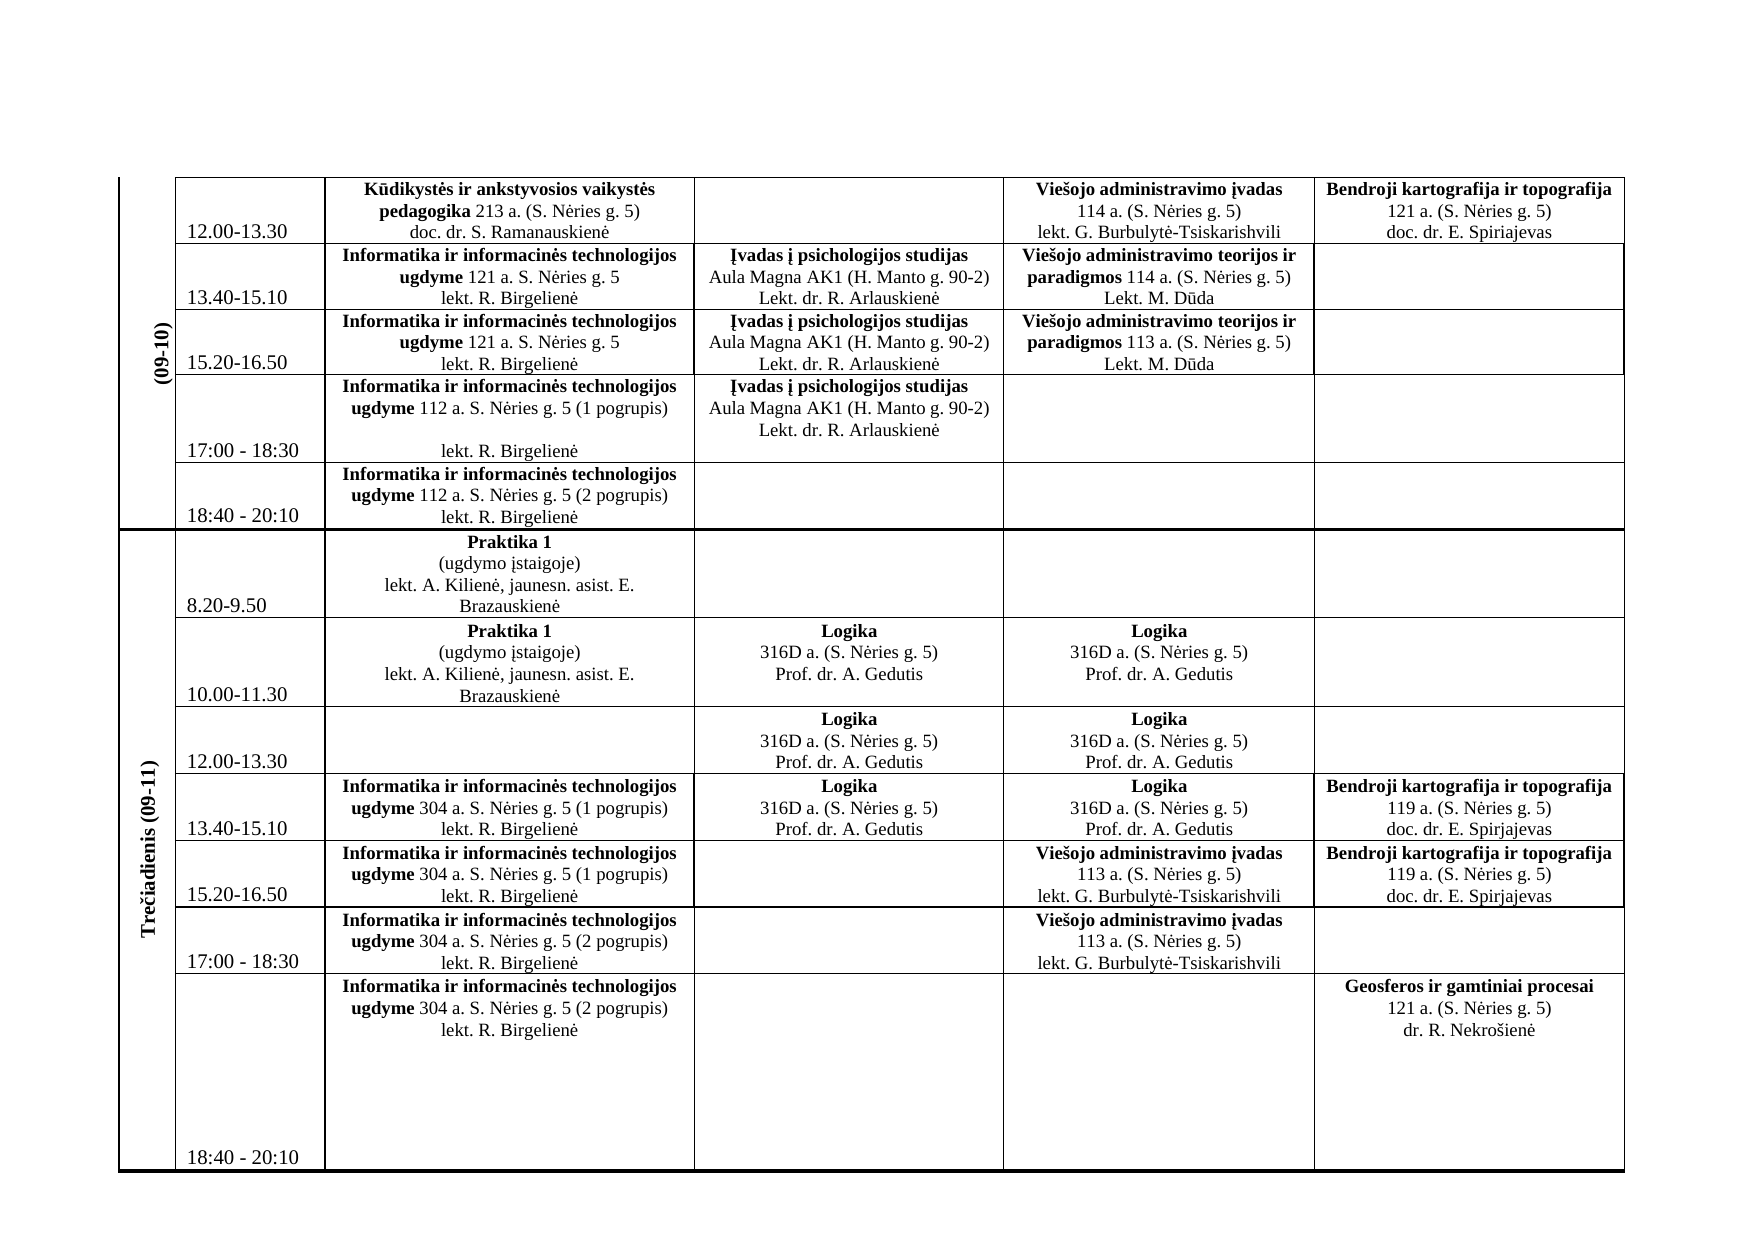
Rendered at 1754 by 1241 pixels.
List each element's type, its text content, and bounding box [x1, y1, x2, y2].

table_cell 15.20-16.50 [176, 841, 324, 906]
table_cell 13.40-15.10 [176, 774, 324, 840]
table_cell [1004, 531, 1314, 617]
table_cell 13.40-15.10 [176, 244, 324, 309]
table_cell Informatika ir informacinės technologijos ugdyme 304 a. S. Nėries g. 5 (1 pogrupis) lekt. R. Birgelienė [326, 774, 693, 840]
table_cell Logika 316D a. (S. Nėries g. 5) Prof. dr. A. Gedutis [695, 774, 1003, 840]
table_cell Geosferos ir gamtiniai procesai 121 a. (S. Nėries g. 5) dr. R. Nekrošienė [1315, 974, 1624, 1169]
table_cell [1315, 375, 1624, 462]
table_cell 17:00 - 18:30 [176, 908, 324, 973]
table_cell Informatika ir informacinės technologijos ugdyme 304 a. S. Nėries g. 5 (2 pogrupis) lekt. R. Birgelienė [326, 908, 694, 973]
table_cell Informatika ir informacinės technologijos ugdyme 121 a. S. Nėries g. 5 lekt. R. Birgelienė [326, 244, 693, 309]
table_cell [695, 908, 1003, 973]
table_cell Logika 316D a. (S. Nėries g. 5) Prof. dr. A. Gedutis [1004, 618, 1314, 706]
table_cell [326, 707, 694, 773]
table_cell [1004, 375, 1314, 462]
table_cell Trečiadienis (09-11) [120, 531, 175, 1169]
table_cell 17:00 - 18:30 [176, 375, 324, 462]
table_cell Bendroji kartografija ir topografija 119 a. (S. Nėries g. 5) doc. dr. E. Spirjajevas [1315, 774, 1623, 840]
table_cell Informatika ir informacinės technologijos ugdyme 112 a. S. Nėries g. 5 (2 pogrupis) lekt. R. Birgelienė [326, 463, 694, 527]
table_cell Viešojo administravimo įvadas 113 a. (S. Nėries g. 5) lekt. G. Burbulytė-Tsiskarishvili [1004, 841, 1313, 906]
table_cell Viešojo administravimo teorijos ir paradigmos 113 a. (S. Nėries g. 5) Lekt. M. Dūda [1004, 310, 1313, 374]
table_cell Įvadas į psichologijos studijas Aula Magna AK1 (H. Manto g. 90-2) Lekt. dr. R. Arlauskienė [695, 310, 1003, 374]
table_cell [1315, 178, 1624, 243]
table_cell [1315, 707, 1624, 773]
table_cell [695, 531, 1003, 617]
table_cell [1004, 974, 1314, 1169]
table_cell Praktika 1 (ugdymo įstaigoje) lekt. A. Kilienė, jaunesn. asist. E. Brazauskienė [326, 531, 694, 617]
table_cell [1315, 463, 1624, 527]
table_cell [1315, 618, 1624, 706]
table_cell Įvadas į psichologijos studijas Aula Magna AK1 (H. Manto g. 90-2) Lekt. dr. R. Arlauskienė [695, 375, 1003, 462]
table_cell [1004, 178, 1314, 243]
table_cell Logika 316D a. (S. Nėries g. 5) Prof. dr. A. Gedutis [695, 707, 1003, 773]
table_cell [1315, 244, 1623, 309]
table_cell [1315, 908, 1624, 973]
table_cell [1315, 531, 1624, 617]
table_cell Kūdikystės ir ankstyvosios vaikystės pedagogika 213 a. (S. Nėries g. 5) doc. dr. S. Ramanauskienė [326, 178, 694, 243]
table_cell Logika 316D a. (S. Nėries g. 5) Prof. dr. A. Gedutis [1004, 774, 1313, 840]
table_cell Įvadas į psichologijos studijas Aula Magna AK1 (H. Manto g. 90-2) Lekt. dr. R. Arlauskienė [695, 244, 1003, 309]
table_cell 10.00-11.30 [176, 618, 324, 706]
table_cell [695, 841, 1003, 906]
table_cell Informatika ir informacinės technologijos ugdyme 304 a. S. Nėries g. 5 (1 pogrupis) lekt. R. Birgelienė [326, 841, 693, 906]
table_cell 12.00-13.30 [176, 707, 324, 773]
table_cell Logika 316D a. (S. Nėries g. 5) Prof. dr. A. Gedutis [695, 618, 1003, 706]
table_cell Informatika ir informacinės technologijos ugdyme 121 a. S. Nėries g. 5 lekt. R. Birgelienė [326, 310, 693, 374]
table_cell 15.20-16.50 [176, 310, 324, 374]
table_cell 12.00-13.30 [176, 178, 324, 243]
table_cell Informatika ir informacinės technologijos ugdyme 112 a. S. Nėries g. 5 (1 pogrupis) lekt. R. Birgelienė [326, 375, 694, 462]
table_cell 18:40 - 20:10 [176, 463, 324, 527]
table_cell Praktika 1 (ugdymo įstaigoje) lekt. A. Kilienė, jaunesn. asist. E. Brazauskienė [326, 618, 694, 706]
table_cell [1315, 310, 1623, 374]
table_cell Informatika ir informacinės technologijos ugdyme 304 a. S. Nėries g. 5 (2 pogrupis) lekt. R. Birgelienė [326, 974, 694, 1169]
table_cell [695, 178, 1003, 243]
table_cell Viešojo administravimo teorijos ir paradigmos 114 a. (S. Nėries g. 5) Lekt. M. Dūda [1004, 244, 1313, 309]
table_cell Logika 316D a. (S. Nėries g. 5) Prof. dr. A. Gedutis [1004, 707, 1314, 773]
table_cell Viešojo administravimo įvadas 113 a. (S. Nėries g. 5) lekt. G. Burbulytė-Tsiskarishvili [1004, 908, 1314, 973]
table_cell Bendroji kartografija ir topografija 119 a. (S. Nėries g. 5) doc. dr. E. Spirjajevas [1315, 841, 1623, 906]
table_cell 18:40 - 20:10 [176, 974, 324, 1169]
table_cell [695, 463, 1003, 527]
table_cell [695, 974, 1003, 1169]
table_cell 8.20-9.50 [176, 531, 324, 617]
table_cell [1004, 463, 1314, 527]
